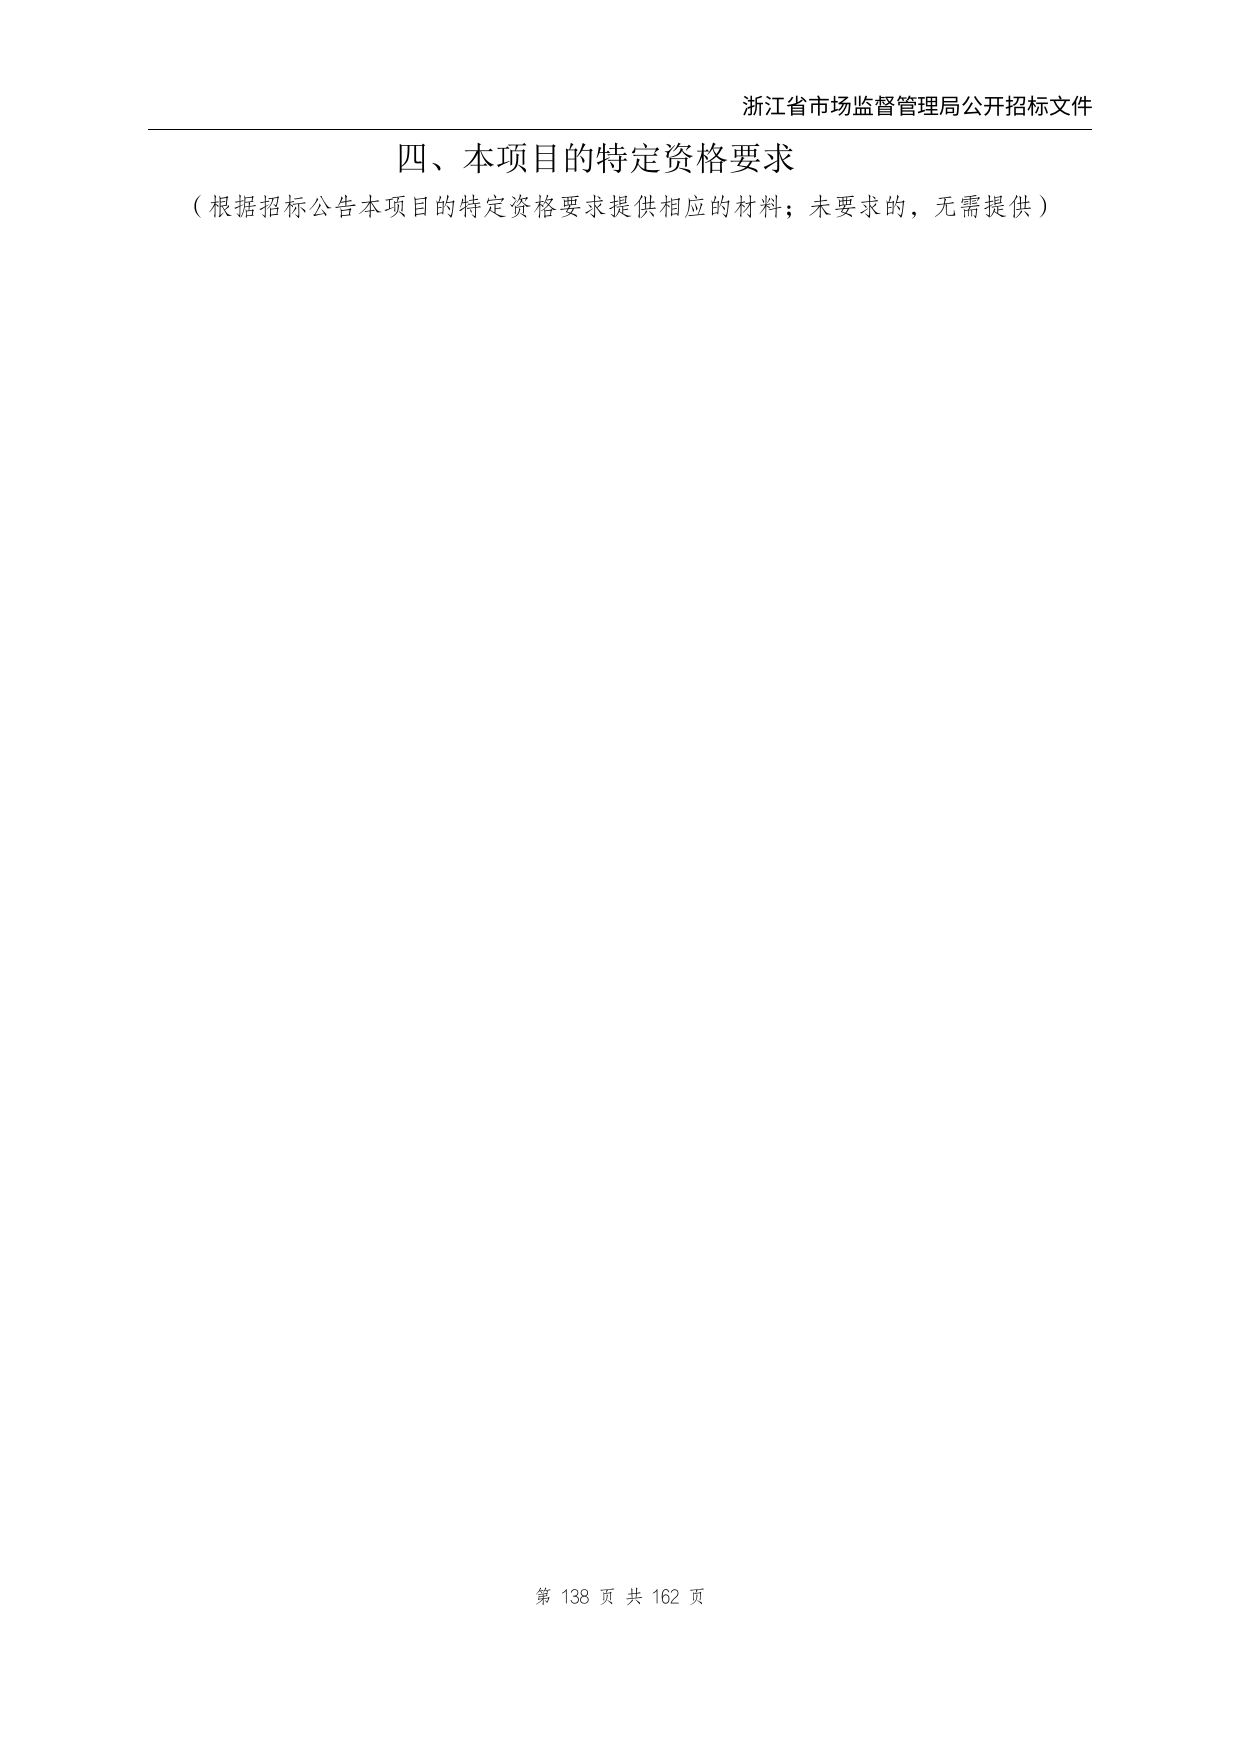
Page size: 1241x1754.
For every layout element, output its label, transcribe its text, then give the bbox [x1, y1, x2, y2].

text 四、本项目的特定资格要求 [148, 137, 1042, 175]
text （根据招标公告本项目的特定资格要求提供相应的材料；未要求的，无需提供） [148, 194, 1092, 221]
